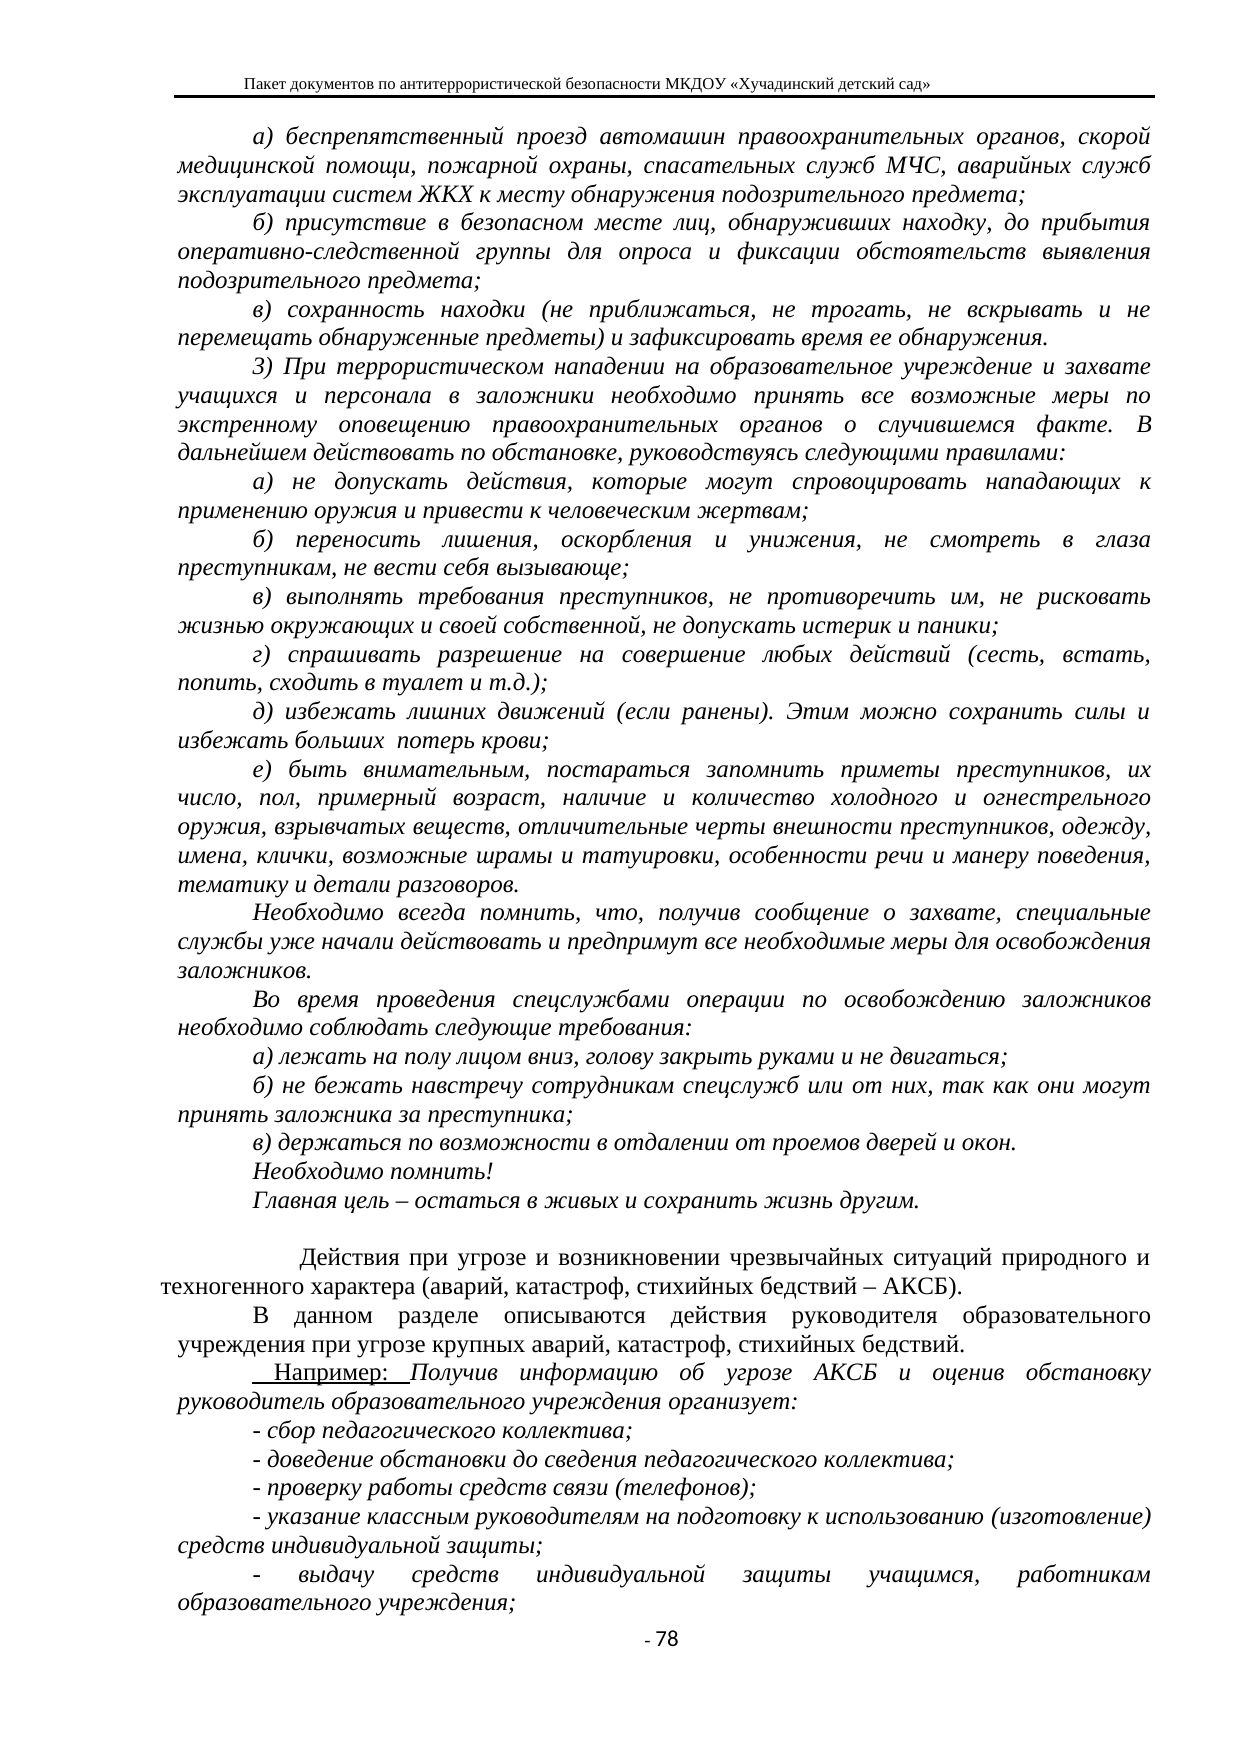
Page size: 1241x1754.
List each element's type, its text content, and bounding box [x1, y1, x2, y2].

list проверку работы средств связи (телефонов); [252, 1472, 1167, 1501]
list указание классным руководителям на подготовку к использованию (изготовление) средств индивидуальной защиты; [177, 1501, 1151, 1559]
list сбор педагогического коллектива; [252, 1415, 1167, 1444]
text д) избежать лишних движений (если ранены). Этим можно сохранить силы и избежать больших потерь крови; [177, 696, 1151, 754]
text а) лежать на полу лицом вниз, голову закрыть руками и не двигаться; [252, 1041, 1167, 1070]
text б) присутствие в безопасном месте лиц, обнаруживших находку, до прибытия оперативно-следственной группы для опроса и фиксации обстоятельств выявления подозрительного предмета; [177, 207, 1151, 294]
text в) держаться по возможности в отдалении от проемов дверей и окон. Необходимо помнить! [252, 1127, 1019, 1185]
text е) быть внимательным, постараться запомнить приметы преступников, их число, пол, примерный возраст, наличие и количество холодного и огнестрельного оружия, взрывчатых веществ, отличительные черты внешности преступников, одежду, имена, клички, возможные шрамы и татуировки, особенности речи и манеру поведения, тематику и детали разговоров. [177, 754, 1152, 897]
text б) переносить лишения, оскорбления и унижения, не смотреть в глаза преступникам, не вести себя вызывающе; [177, 524, 1151, 581]
list Действия при угрозе и возникновении чрезвычайных ситуаций природного и техногенного характера (аварий, катастроф, стихийных бедствий – АКСБ). [160, 1242, 1151, 1300]
list доведение обстановки до сведения педагогического коллектива; [252, 1444, 1167, 1472]
list При террористическом нападении на образовательное учреждение и захвате учащихся и персонала в заложники необходимо принять все возможные меры по экстренному оповещению правоохранительных органов о случившемся факте. В дальнейшем действовать по обстановке, руководствуясь следующими правилами: [177, 351, 1152, 466]
text а) беспрепятственный проезд автомашин правоохранительных органов, скорой медицинской помощи, пожарной охраны, спасательных служб МЧС, аварийных служб эксплуатации систем ЖКХ к месту обнаружения подозрительного предмета; [177, 121, 1151, 207]
text Во время проведения спецслужбами операции по освобождению заложников необходимо соблюдать следующие требования: [177, 984, 1152, 1041]
text Главная цель – остаться в живых и сохранить жизнь другим. [252, 1185, 1167, 1214]
text г) спрашивать разрешение на совершение любых действий (сесть, встать, попить, сходить в туалет и т.д.); [177, 639, 1151, 696]
text Например: Получив информацию об угрозе АКСБ и оценив обстановку руководитель образовательного учреждения организует: [177, 1357, 1152, 1415]
text б) не бежать навстречу сотрудникам спецслужб или от них, так как они могут принять заложника за преступника; [177, 1070, 1151, 1127]
text Необходимо всегда помнить, что, получив сообщение о захвате, специальные службы уже начали действовать и предпримут все необходимые меры для освобождения заложников. [177, 897, 1152, 984]
text в) сохранность находки (не приближаться, не трогать, не вскрывать и не перемещать обнаруженные предметы) и зафиксировать время ее обнаружения. [177, 294, 1151, 351]
text В данном разделе описываются действия руководителя образовательного учреждения при угрозе крупных аварий, катастроф, стихийных бедствий. [177, 1300, 1151, 1357]
text а) не допускать действия, которые могут спровоцировать нападающих к применению оружия и привести к человеческим жертвам; [177, 466, 1151, 524]
text в) выполнять требования преступников, не противоречить им, не рисковать жизнью окружающих и своей собственной, не допускать истерик и паники; [177, 581, 1151, 639]
list выдачу средств индивидуальной защиты учащимся, работникам образовательного учреждения; [177, 1559, 1151, 1616]
